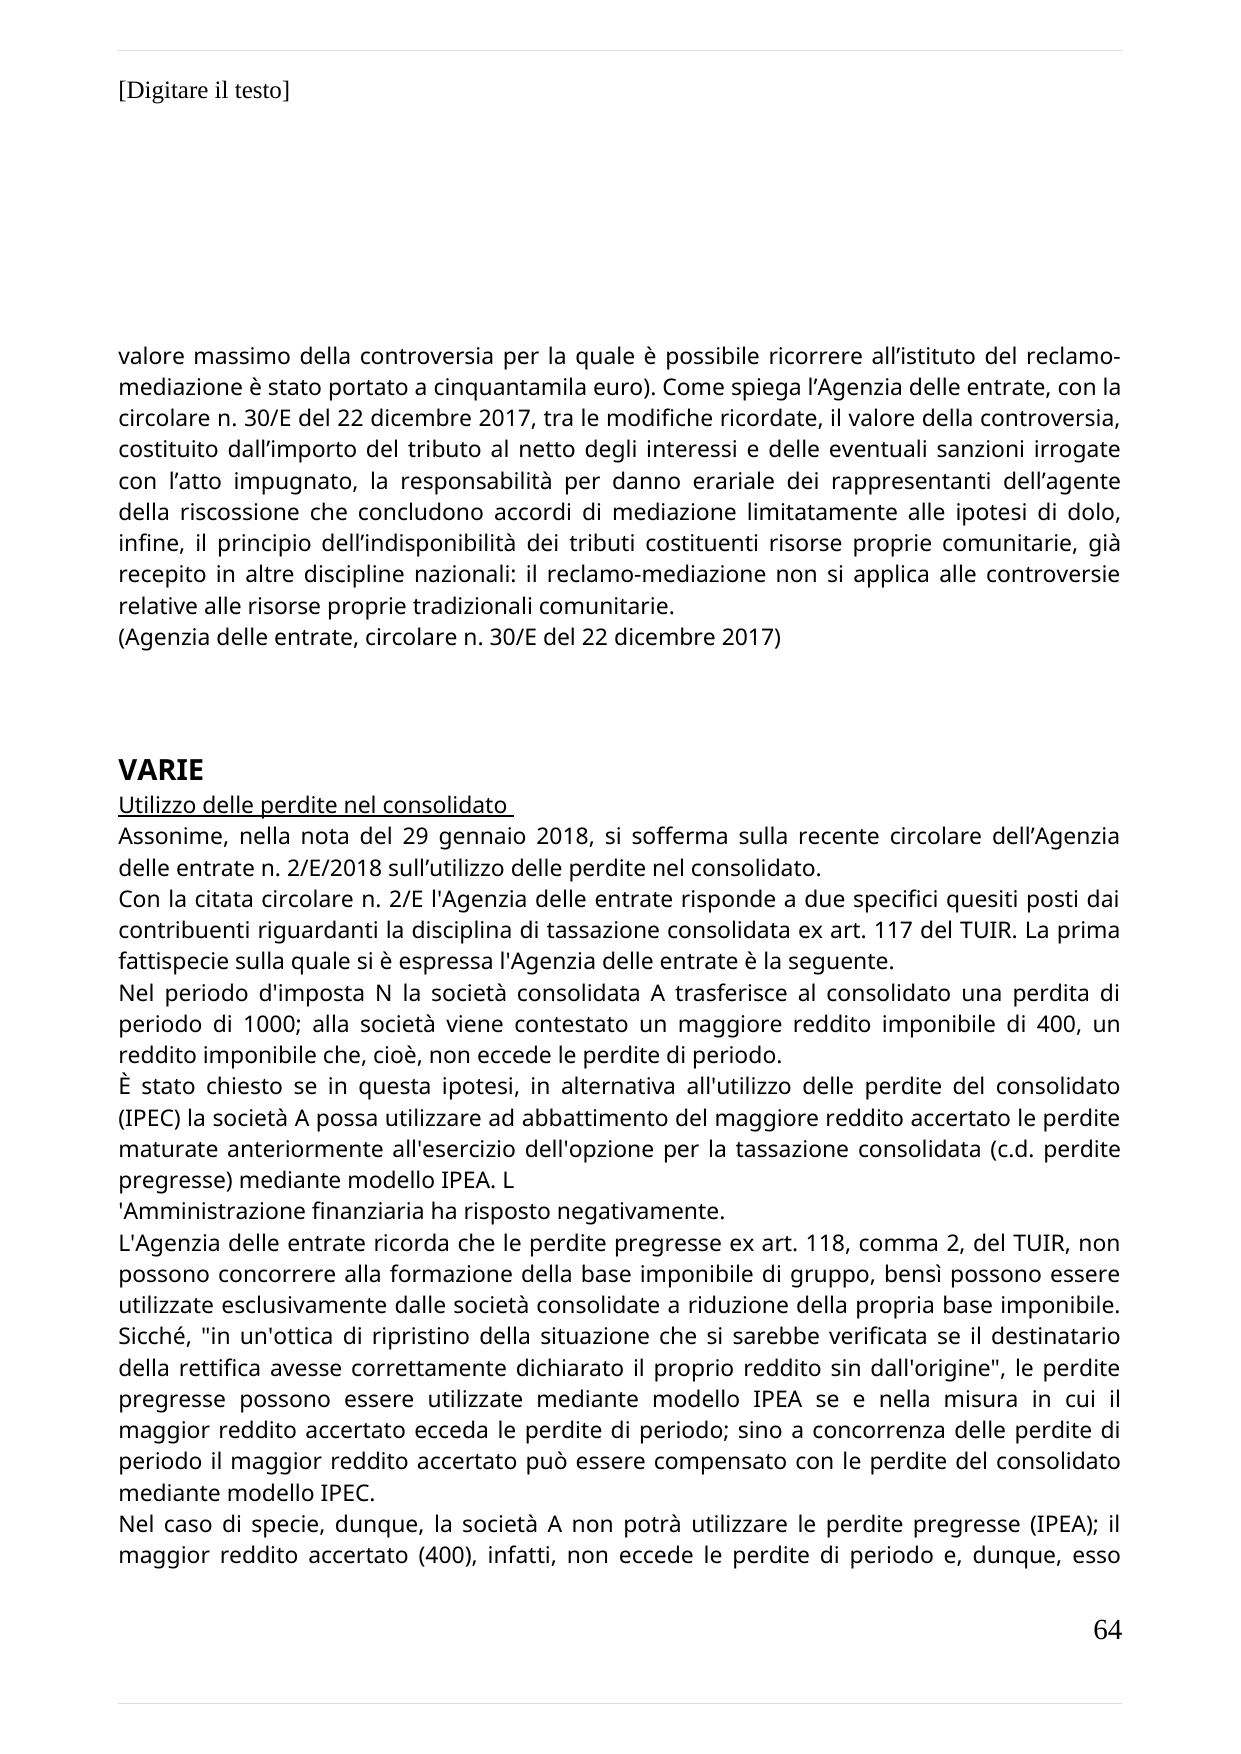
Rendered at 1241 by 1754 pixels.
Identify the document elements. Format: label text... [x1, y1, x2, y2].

text (Agenzia delle entrate, circolare n. 30/E del 22 dicembre 2017) [118, 621, 1122, 652]
text Utilizzo delle perdite nel consolidato [118, 789, 1122, 820]
text È stato chiesto se in questa ipotesi, in alternativa all'utilizzo delle perdite del consolidato (IPEC) la società A possa utilizzare ad abbattimento del maggiore reddito accertato le perdite maturate anteriormente all'esercizio dell'opzione per la tassazione consolidata (c.d. perdite pregresse) mediante modello IPEA. L [118, 1070, 1122, 1195]
text 'Amministrazione finanziaria ha risposto negativamente. [118, 1195, 1122, 1227]
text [118, 340, 1122, 621]
text Assonime, nella nota del 29 gennaio 2018, si sofferma sulla recente circolare dell’Agenzia delle entrate n. 2/E/2018 sull’utilizzo delle perdite nel consolidato. [118, 820, 1122, 883]
subtitle VARIE [118, 749, 1122, 789]
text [118, 1508, 1122, 1570]
text L'Agenzia delle entrate ricorda che le perdite pregresse ex art. 118, comma 2, del TUIR, non possono concorrere alla formazione della base imponibile di gruppo, bensì possono essere utilizzate esclusivamente dalle società consolidate a riduzione della propria base imponibile. Sicché, "in un'ottica di ripristino della situazione che si sarebbe verificata se il destinatario della rettifica avesse correttamente dichiarato il proprio reddito sin dall'origine", le perdite pregresse possono essere utilizzate mediante modello IPEA se e nella misura in cui il maggior reddito accertato ecceda le perdite di periodo; sino a concorrenza delle perdite di periodo il maggior reddito accertato può essere compensato con le perdite del consolidato mediante modello IPEC. [118, 1227, 1122, 1508]
text Con la citata circolare n. 2/E l'Agenzia delle entrate risponde a due specifici quesiti posti dai contribuenti riguardanti la disciplina di tassazione consolidata ex art. 117 del TUIR. La prima fattispecie sulla quale si è espressa l'Agenzia delle entrate è la seguente. [118, 883, 1122, 977]
text Nel periodo d'imposta N la società consolidata A trasferisce al consolidato una perdita di periodo di 1000; alla società viene contestato un maggiore reddito imponibile di 400, un reddito imponibile che, cioè, non eccede le perdite di periodo. [118, 977, 1122, 1070]
